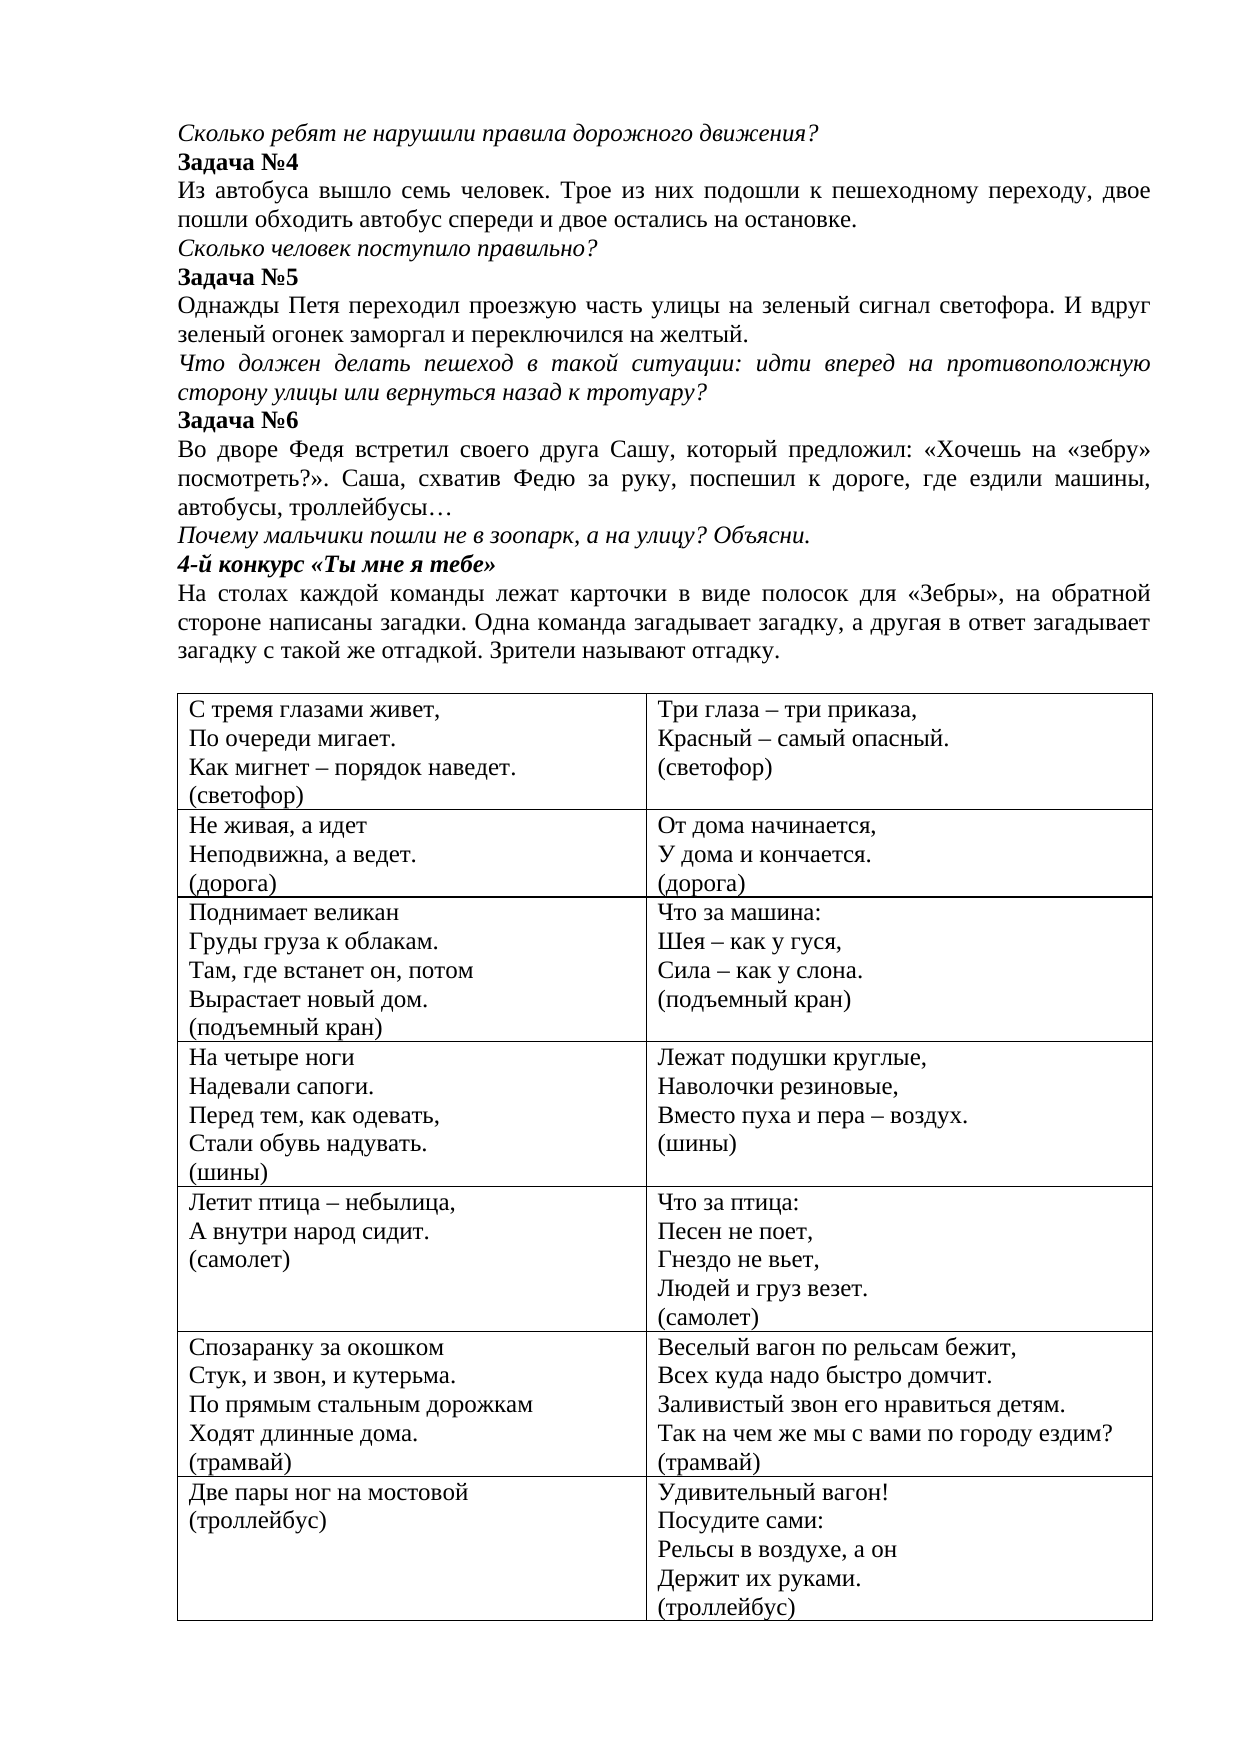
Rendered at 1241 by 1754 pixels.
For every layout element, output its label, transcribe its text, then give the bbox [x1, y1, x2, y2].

text Во дворе Федя встретил своего друга Сашу, который предложил: «Хочешь на «зебру» посмотреть?». Саша, схватив Федю за руку, поспешил к дороге, где ездили машины, автобусы, троллейбусы… [177, 434, 1152, 521]
table_cell Что за птица: Песен не поет, Гнездо не вьет, Людей и груз везет. (самолет) [647, 1187, 1152, 1331]
table_cell От дома начинается, У дома и кончается. (дорога) [647, 810, 1152, 896]
text 4-й конкурс «Ты мне я тебе» [177, 549, 1152, 578]
table_cell Удивительный вагон! Посудите сами: Рельсы в воздухе, а он Держит их руками. (троллейбус) [647, 1477, 1152, 1620]
table_cell Что за машина: Шея – как у гуся, Сила – как у слона. (подъемный кран) [647, 898, 1152, 1041]
table_header С тремя глазами живет, По очереди мигает. Как мигнет – порядок наведет. (светофор) [178, 694, 646, 809]
text Из автобуса вышло семь человек. Трое из них подошли к пешеходному переходу, двое пошли обходить автобус спереди и двое остались на остановке. [177, 176, 1152, 233]
table_cell Не живая, а идет Неподвижна, а ведет. (дорога) [178, 810, 646, 896]
table_cell Летит птица – небылица, А внутри народ сидит. (самолет) [178, 1187, 646, 1331]
table_cell Веселый вагон по рельсам бежит, Всех куда надо быстро домчит. Заливистый звон его нравиться детям. Так на чем же мы с вами по городу ездим? (трамвай) [647, 1332, 1152, 1476]
text Сколько ребят не нарушили правила дорожного движения? [177, 118, 1152, 147]
table_cell Две пары ног на мостовой (троллейбус) [178, 1477, 646, 1620]
text Задача №4 [177, 147, 1152, 176]
text Что должен делать пешеход в такой ситуации: идти вперед на противоположную сторону улицы или вернуться назад к тротуару? [177, 348, 1152, 406]
text Задача №5 [177, 262, 1152, 291]
text Сколько человек поступило правильно? [177, 233, 1152, 262]
table_cell На четыре ноги Надевали сапоги. Перед тем, как одевать, Стали обувь надувать. (шины) [178, 1042, 646, 1186]
text Почему мальчики пошли не в зоопарк, а на улицу? Объясни. [177, 521, 1152, 549]
text Однажды Петя переходил проезжую часть улицы на зеленый сигнал светофора. И вдруг зеленый огонек заморгал и переключился на желтый. [177, 291, 1152, 348]
table_cell Лежат подушки круглые, Наволочки резиновые, Вместо пуха и пера – воздух. (шины) [647, 1042, 1152, 1186]
table_header Три глаза – три приказа, Красный – самый опасный. (светофор) [647, 694, 1152, 809]
table_cell Поднимает великан Груды груза к облакам. Там, где встанет он, потом Вырастает новый дом. (подъемный кран) [178, 898, 646, 1041]
table_cell Спозаранку за окошком Стук, и звон, и кутерьма. По прямым стальным дорожкам Ходят длинные дома. (трамвай) [178, 1332, 646, 1476]
text Задача №6 [177, 406, 1152, 434]
text На столах каждой команды лежат карточки в виде полосок для «Зебры», на обратной стороне написаны загадки. Одна команда загадывает загадку, а другая в ответ загадывает загадку с такой же отгадкой. Зрители называют отгадку. [177, 578, 1152, 664]
